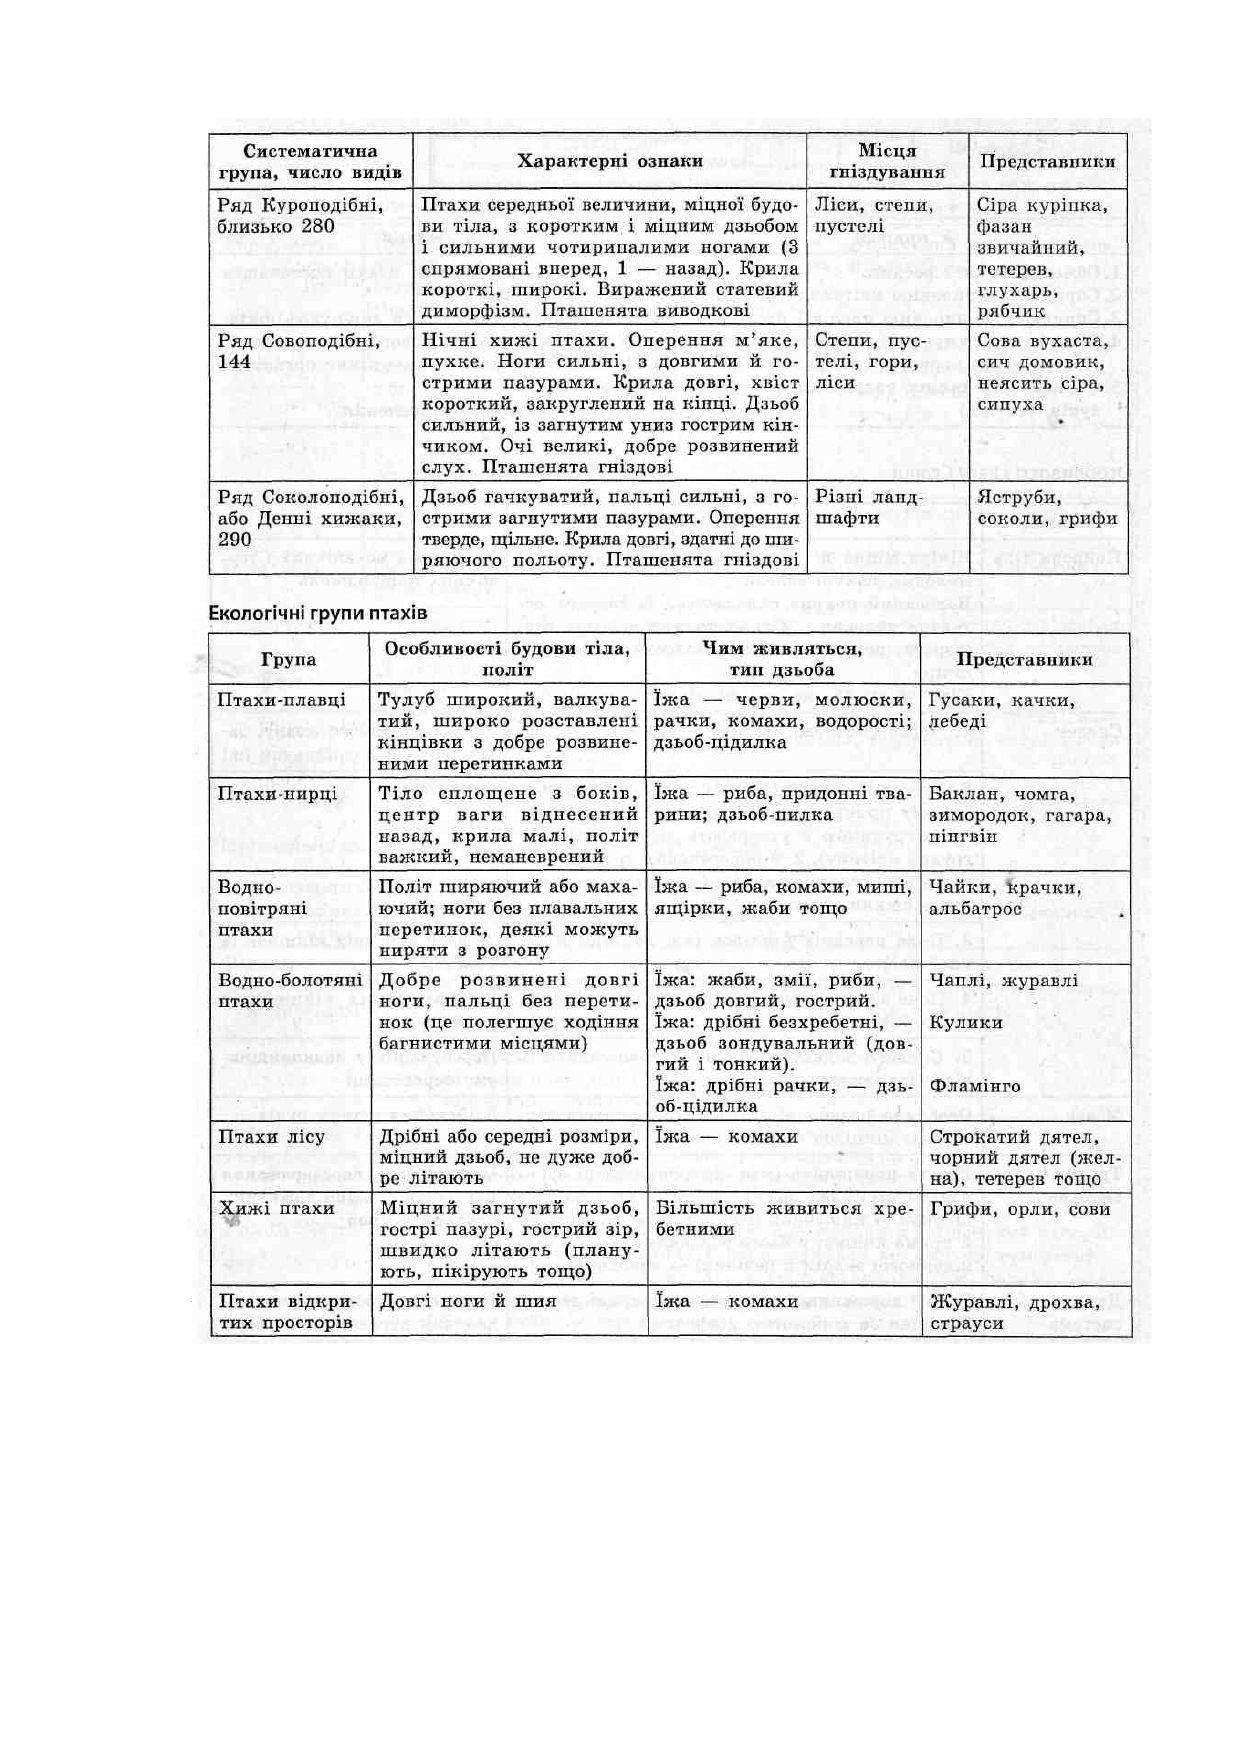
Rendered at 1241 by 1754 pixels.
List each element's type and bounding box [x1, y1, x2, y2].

picture [177, 118, 1152, 1344]
